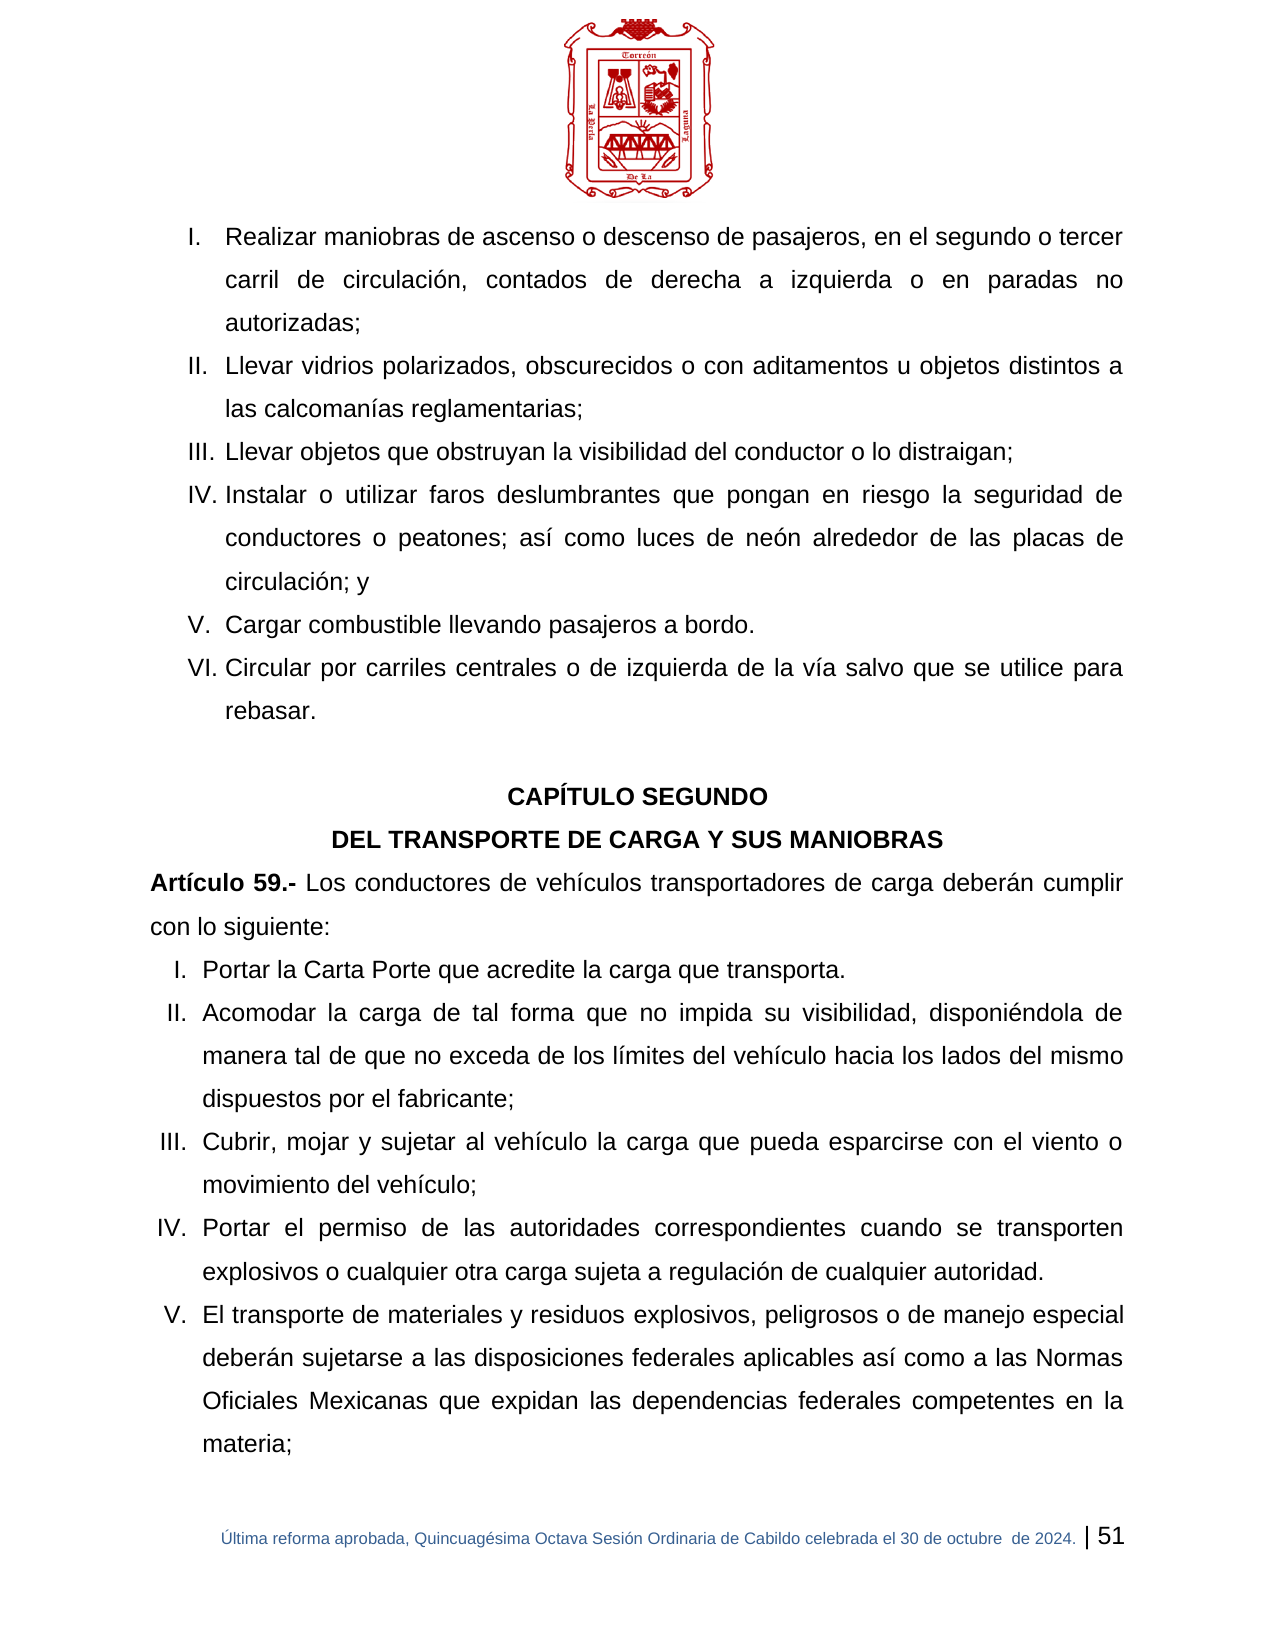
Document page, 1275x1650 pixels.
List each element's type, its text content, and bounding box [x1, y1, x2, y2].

picture [540, 13, 735, 203]
list Llevar objetos que obstruyan la visibilidad del conductor o lo distraigan; [187, 437, 1125, 466]
list Llevar vidrios polarizados, obscurecidos o con aditamentos u objetos distintos a las calcomanías reglamentarias; [187, 351, 1125, 423]
list Portar el permiso de las autoridades correspondientes cuando se transporten explosivos o cualquier otra carga sujeta a regulación de cualquier autoridad. [187, 1213, 1125, 1285]
list El transporte de materiales y residuos explosivos, peligrosos o de manejo especial deberán sujetarse a las disposiciones federales aplicables así como a las Normas Oficiales Mexicanas que expidan las dependencias federales competentes en la materia; [187, 1300, 1125, 1458]
text Artículo 59.- Los conductores de vehículos transportadores de carga deberán cumplir con lo siguiente: [150, 868, 1125, 940]
list Realizar maniobras de ascenso o descenso de pasajeros, en el segundo o tercer carril de circulación, contados de derecha a izquierda o en paradas no autorizadas; [187, 222, 1125, 337]
list Portar la Carta Porte que acredite la carga que transporta. [187, 955, 1125, 983]
list Circular por carriles centrales o de izquierda de la vía salvo que se utilice para rebasar. [187, 653, 1125, 725]
text CAPÍTULO SEGUNDO DEL TRANSPORTE DE CARGA Y SUS MANIOBRAS [150, 782, 1125, 854]
list Cargar combustible llevando pasajeros a bordo. [187, 610, 1125, 638]
list Instalar o utilizar faros deslumbrantes que pongan en riesgo la seguridad de conductores o peatones; así como luces de neón alrededor de las placas de circulación; y [187, 480, 1125, 595]
list Cubrir, mojar y sujetar al vehículo la carga que pueda esparcirse con el viento o movimiento del vehículo; [187, 1127, 1125, 1199]
list Acomodar la carga de tal forma que no impida su visibilidad, disponiéndola de manera tal de que no exceda de los límites del vehículo hacia los lados del mismo dispuestos por el fabricante; [187, 998, 1125, 1113]
